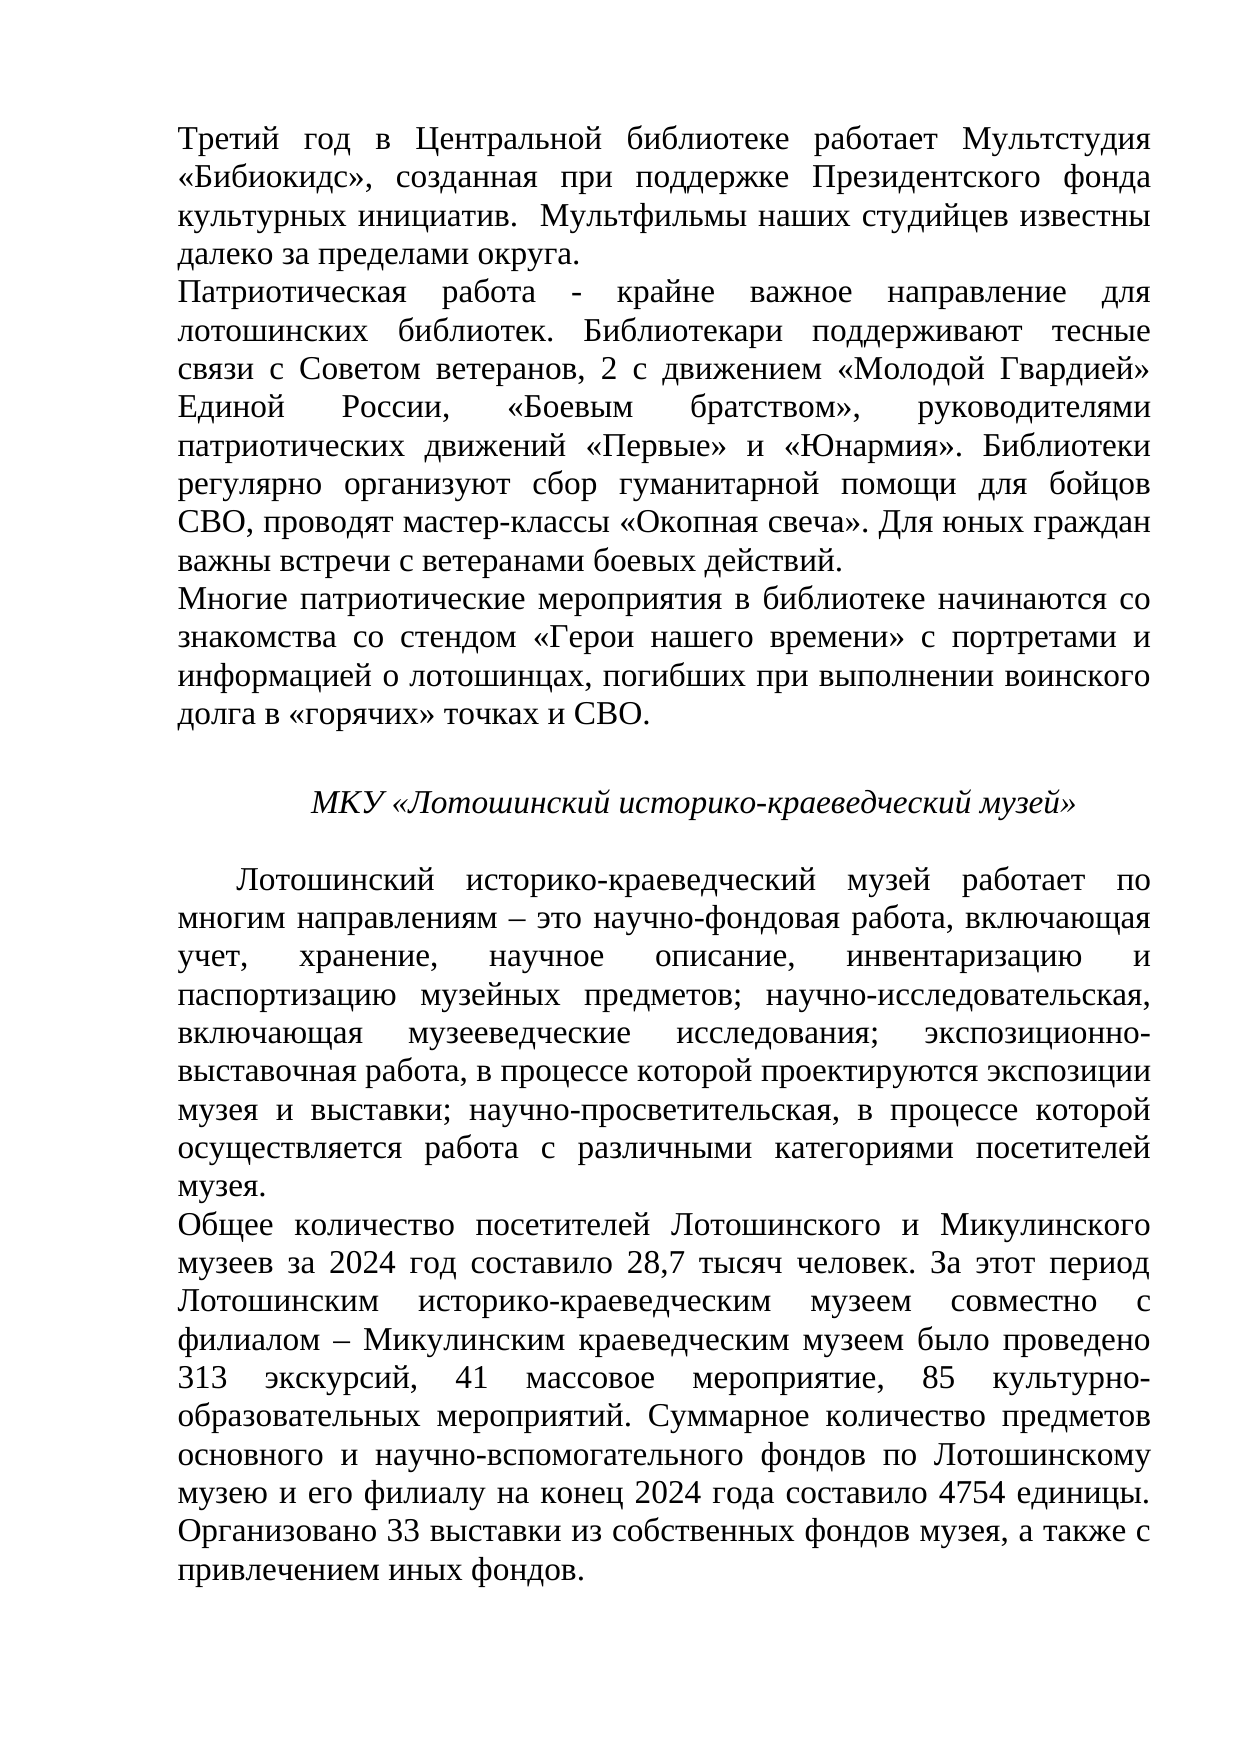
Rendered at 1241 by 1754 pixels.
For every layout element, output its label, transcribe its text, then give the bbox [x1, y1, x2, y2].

text Патриотическая работа - крайне важное направление для лотошинских библиотек. Библиотекари поддерживают тесные связи с Советом ветеранов, 2 с движением «Молодой Гвардией» Единой России, «Боевым братством», руководителями патриотических движений «Первые» и «Юнармия». Библиотеки регулярно организуют сбор гуманитарной помощи для бойцов СВО, проводят мастер-классы «Окопная свеча». Для юных граждан важны встречи с ветеранами боевых действий. [177, 271, 1152, 578]
text Многие патриотические мероприятия в библиотеке начинаются со знакомства со стендом «Герои нашего времени» с портретами и информацией о лотошинцах, погибших при выполнении воинского долга в «горячих» точках и СВО. [177, 578, 1152, 731]
text Лотошинский историко-краеведческий музей работает по многим направлениям – это научно-фондовая работа, включающая учет, хранение, научное описание, инвентаризацию и паспортизацию музейных предметов; научно-исследовательская, включающая музееведческие исследования; экспозиционно-выставочная работа, в процессе которой проектируются экспозиции музея и выставки; научно-просветительская, в процессе которой осуществляется работа с различными категориями посетителей музея. [177, 859, 1152, 1204]
text Третий год в Центральной библиотеке работает Мультстудия «Бибиокидс», созданная при поддержке Президентского фонда культурных инициатив. Мультфильмы наших студийцев известны далеко за пределами округа. [177, 118, 1152, 271]
text МКУ «Лотошинский историко-краеведческий музей» [177, 782, 1152, 821]
text Общее количество посетителей Лотошинского и Микулинского музеев за 2024 год составило 28,7 тысяч человек. За этот период Лотошинским историко-краеведческим музеем совместно с филиалом – Микулинским краеведческим музеем было проведено 313 экскурсий, 41 массовое мероприятие, 85 культурно-образовательных мероприятий. Суммарное количество предметов основного и научно-вспомогательного фондов по Лотошинскому музею и его филиалу на конец 2024 года составило 4754 единицы. Организовано 33 выставки из собственных фондов музея, а также с привлечением иных фондов. [177, 1204, 1152, 1587]
